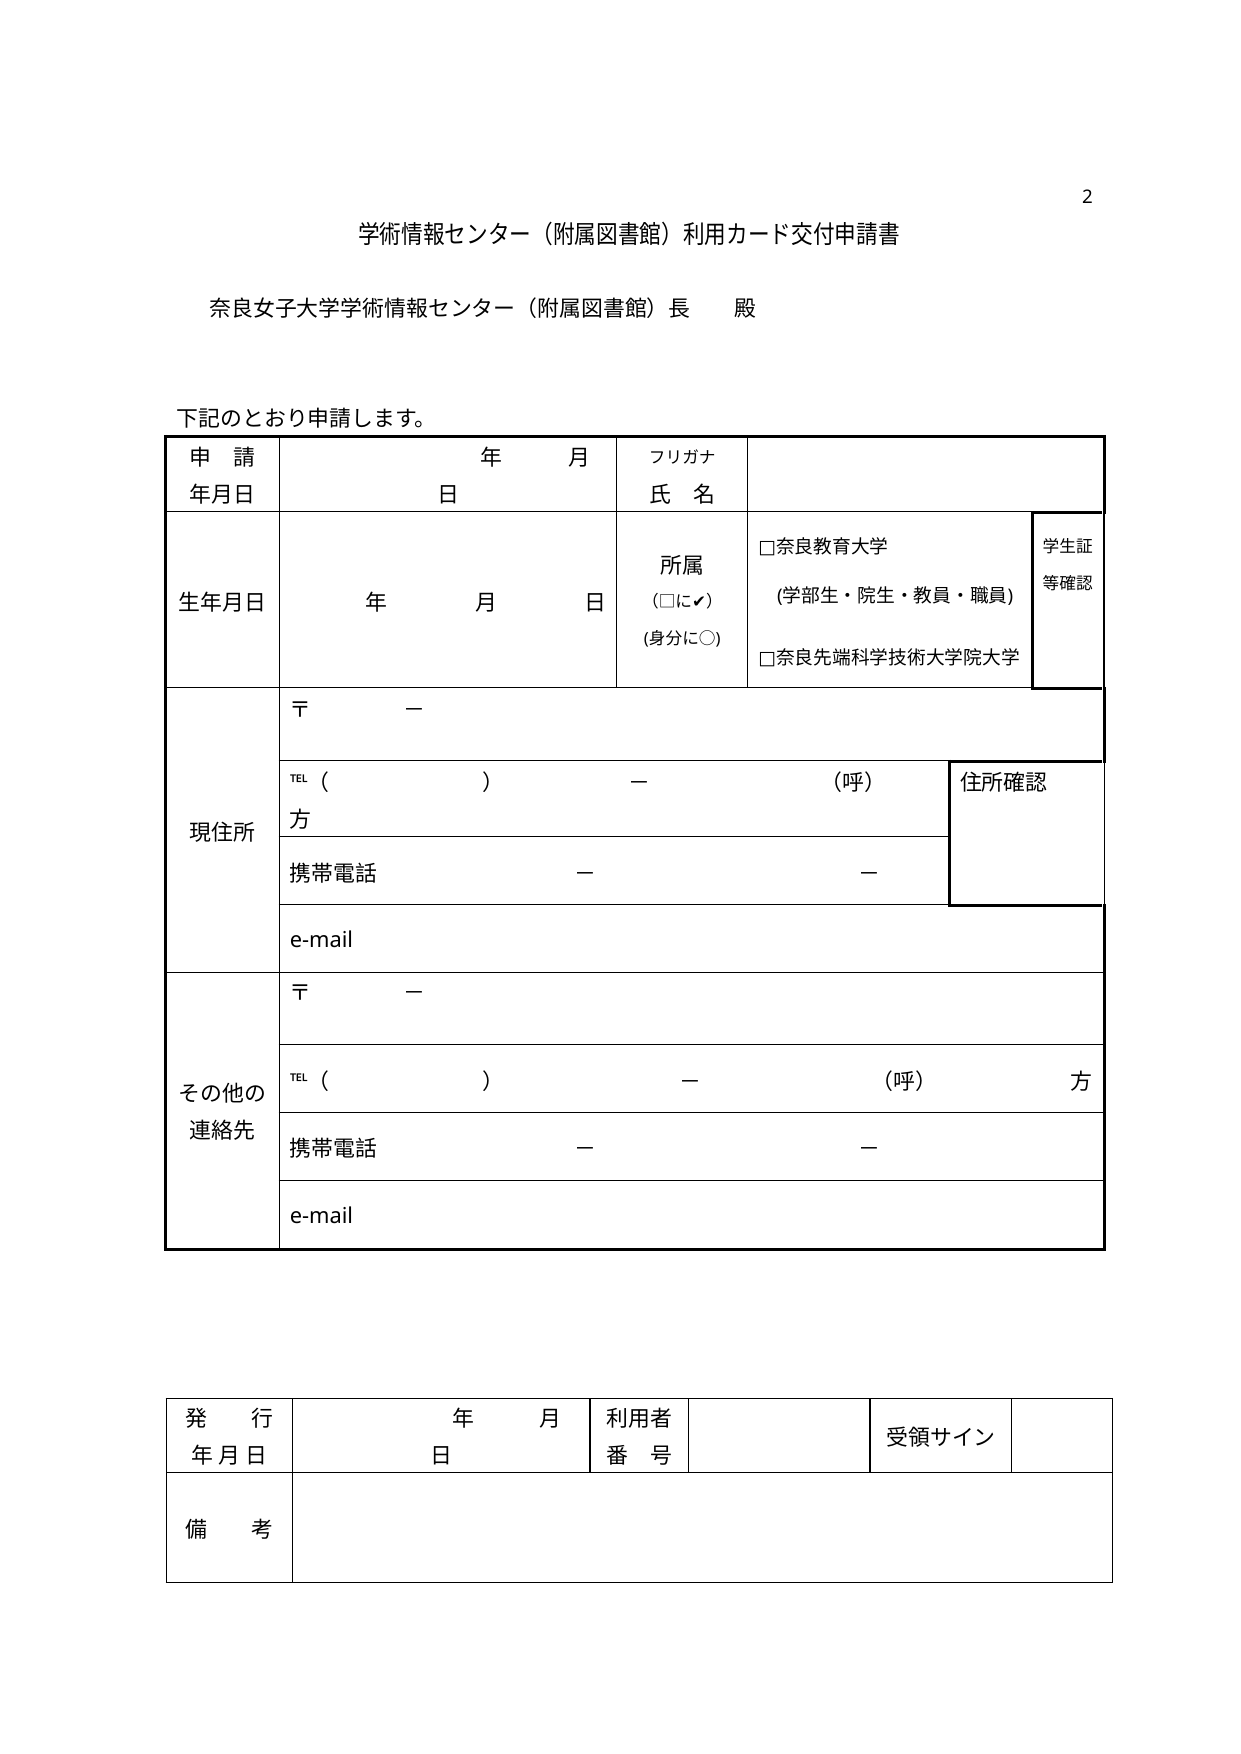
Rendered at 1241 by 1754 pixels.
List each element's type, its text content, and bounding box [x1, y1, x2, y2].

table_cell 住所確認 [951, 760, 1104, 904]
table_cell 学生証等確認 [1034, 511, 1103, 687]
table_cell 〒 － [280, 687, 1103, 759]
table_cell 携帯電話 － － [280, 837, 948, 904]
table_cell その他の連絡先 [167, 973, 279, 1248]
table_header フリガナ 氏 名 [617, 438, 747, 511]
table_cell 年 月 日 [280, 512, 616, 687]
table_cell 生年月日 [167, 512, 279, 687]
table_header 申 請 年月日 [167, 438, 279, 511]
table_header 利用者 番 号 [591, 1399, 688, 1472]
table_cell ℡（ ） － （呼） 方 [280, 761, 948, 836]
table_cell e-mail [280, 904, 1103, 972]
table_cell e-mail [280, 1181, 1103, 1248]
table_header 年 月 日 [280, 438, 616, 511]
text 学術情報センター（附属図書館）利用カード交付申請書 [165, 215, 1092, 251]
table_header 年 月 日 [293, 1399, 589, 1472]
table_header [1012, 1399, 1112, 1472]
table_header 受領サイン [871, 1399, 1011, 1472]
table_cell □奈良教育大学 (学部生・院生・教員・職員) □奈良先端科学技術大学院大学 [748, 512, 1031, 687]
table_cell 携帯電話 － － [280, 1113, 1103, 1180]
table_header 発 行 年 月 日 [167, 1399, 292, 1472]
table_header [748, 438, 1103, 511]
table_cell ℡（ ） － （呼） 方 [280, 1045, 1103, 1112]
table_cell 所属 （□に✔） (身分に○) [617, 512, 747, 687]
table_cell 〒 － [280, 973, 1103, 1044]
table_cell 備 考 [167, 1473, 292, 1582]
table_cell 現住所 [167, 688, 279, 972]
table_cell [293, 1473, 1112, 1582]
text 下記のとおり申請します。 [165, 398, 1092, 435]
table_header [689, 1399, 869, 1472]
text 2 [165, 178, 1092, 215]
text 奈良女子大学学術情報センター（附属図書館）長 殿 [165, 288, 1092, 325]
